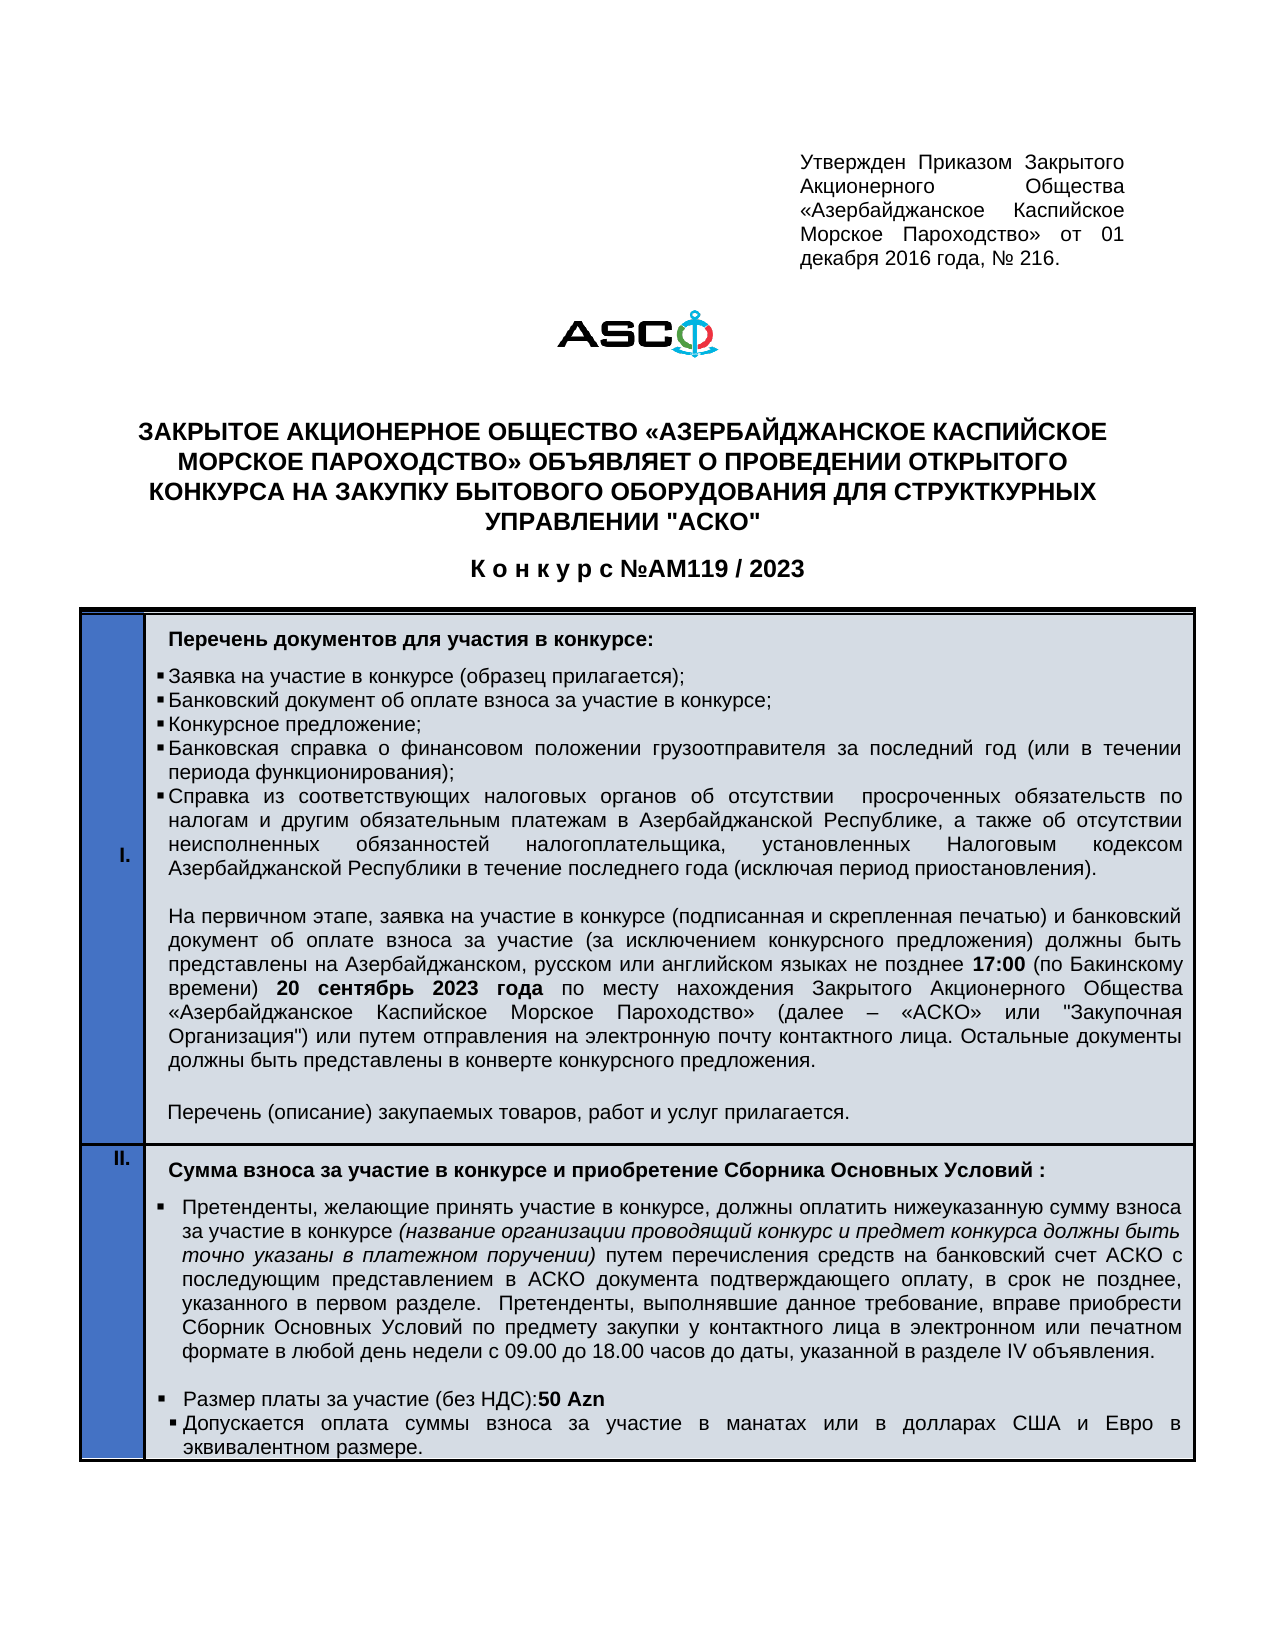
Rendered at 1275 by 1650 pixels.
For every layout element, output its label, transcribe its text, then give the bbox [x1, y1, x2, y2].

table_header Перечень документов для участия в конкурсе: Заявка на участие в конкурсе (образец прилагается); Банковский документ об оплате взноса за участие в конкурсе; Конкурсное предложение; Банковская справка о финансовом положении грузоотправителя за последний год (или в течении периода функционирования); Справка из соответствующих налоговых органов об отсутствии просроченных обязательств по налогам и другим обязательным платежам в Азербайджанской Республике, а также об отсутствии неисполненных обязанностей налогоплательщика, установленных Налоговым кодексом Азербайджанской Республики в течение последнего года (исключая период приостановления). На первичном этапе, заявка на участие в конкурсе (подписанная и скрепленная печатью) и банковский документ об оплате взноса за участие (за исключением конкурсного предложения) должны быть представлены на Азербайджанском, русском или английском языках не позднее 17:00 (по Бакинскому времени) 20 сентябрь 2023 года по месту нахождения Закрытого Акционерного Общества «Азербайджанское Каспийское Морское Пароходство» (далее – «АСКО» или "Закупочная Организация") или путем отправления на электронную почту контактного лица. Остальные документы должны быть представлены в конверте конкурсного предложения. Перечень (описание) закупаемых товаров, работ и услуг прилагается. [146, 615, 1193, 1143]
text ЗАКРЫТОЕ АКЦИОНЕРНОЕ ОБЩЕСТВО «АЗЕРБАЙДЖАНСКОЕ КАСПИЙСКОЕ МОРСКОЕ ПАРОХОДСТВО» ОБЪЯВЛЯЕТ О ПРОВЕДЕНИИ ОТКРЫТОГО КОНКУРСА НА ЗАКУПКУ БЫТОВОГО ОБОРУДОВАНИЯ ДЛЯ СТРУКТКУРНЫХ УПРАВЛЕНИИ "АСКО" [120, 417, 1125, 536]
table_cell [146, 1146, 1193, 1458]
picture [521, 269, 754, 398]
table_header [82, 615, 143, 1143]
text К о н к у р с №AM119 / 2023 [150, 554, 1125, 583]
text Утвержден Приказом Закрытого Акционерного Общества «Азербайджанское Каспийское Морское Пароходство» от 01 декабря 2016 года, № 216. [800, 150, 1124, 270]
table_cell [82, 1146, 143, 1458]
